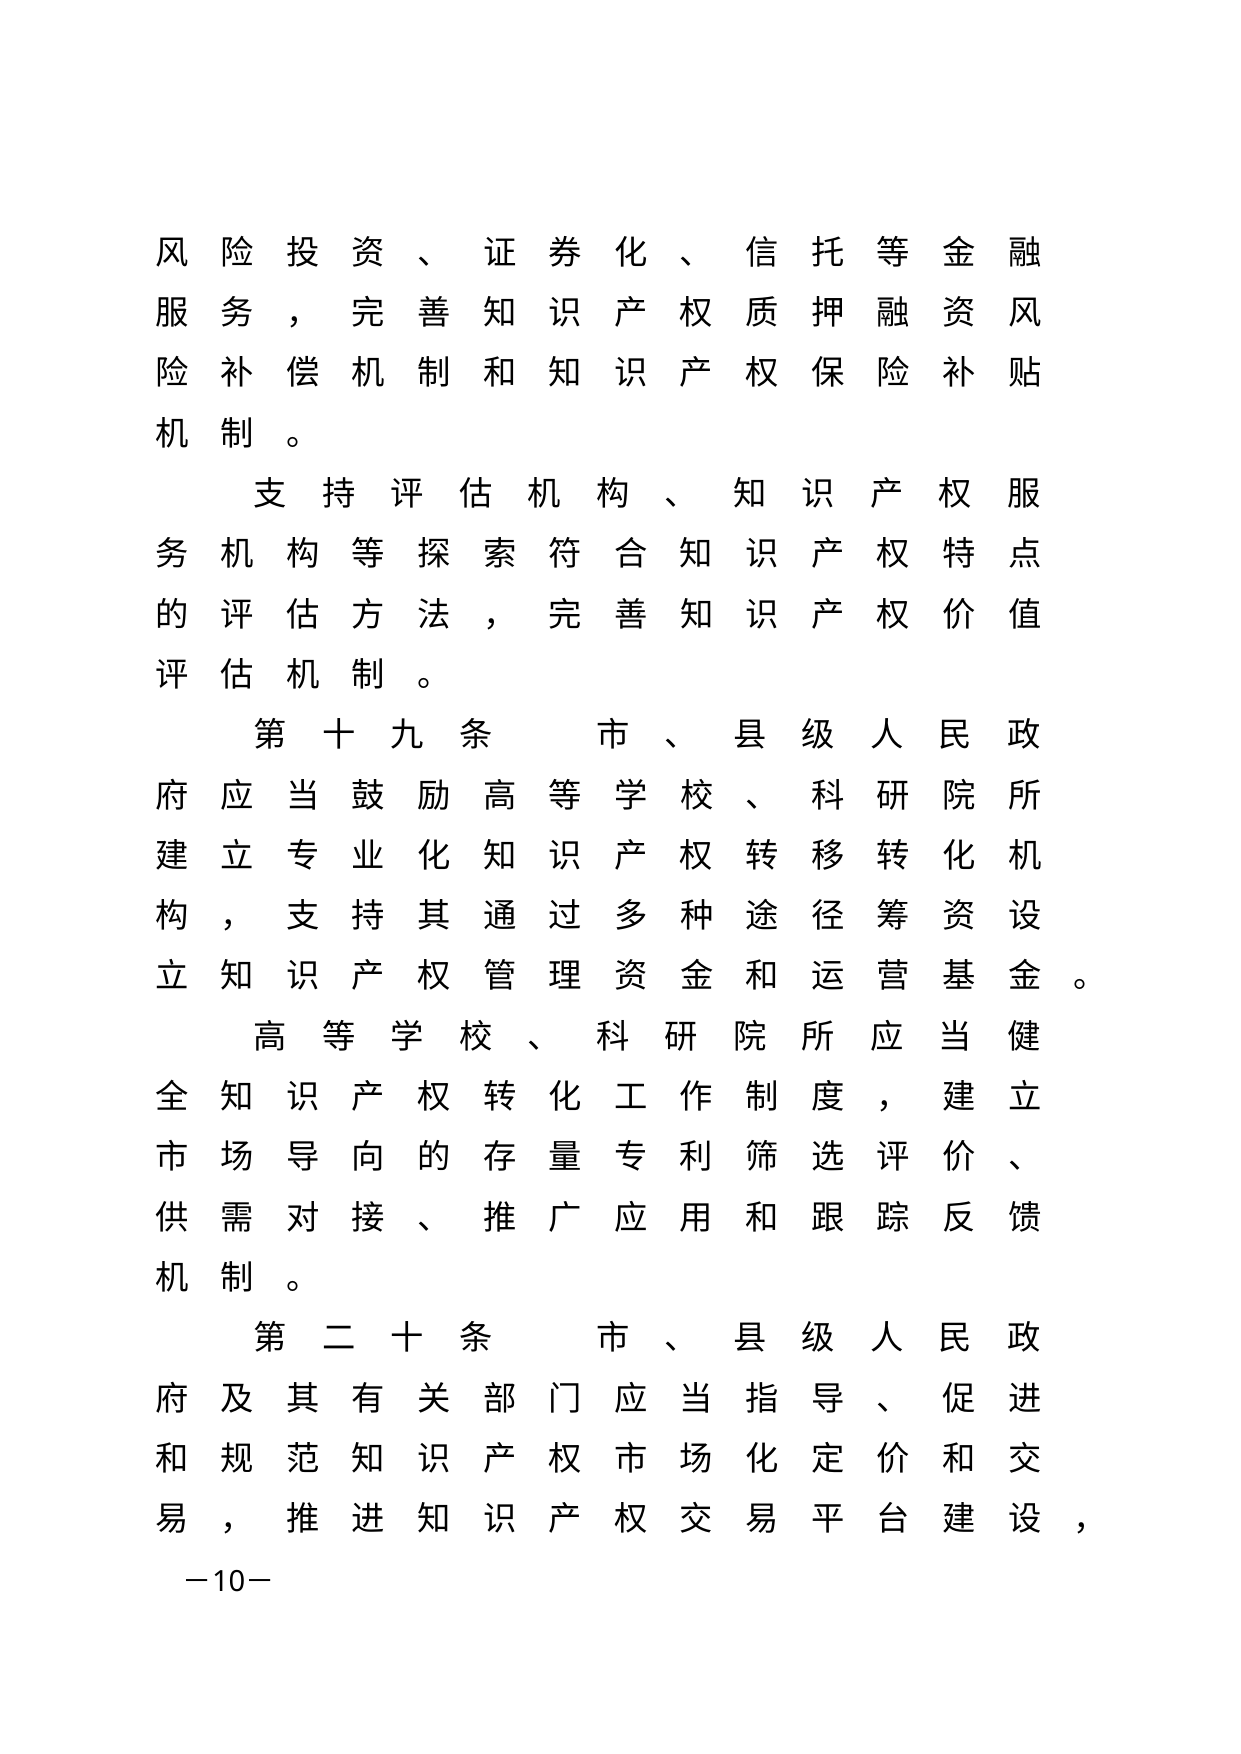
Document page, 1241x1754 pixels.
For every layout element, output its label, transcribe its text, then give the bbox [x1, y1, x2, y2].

text 高等学校、科研院所应当健全知识产权转化工作制度，建立市场导向的存量专利筛选评价、供需对接、推广应用和跟踪反馈机制。 [155, 1003, 1073, 1305]
text 第十八条 金融监督管理、财政、市场监督管理（知识产权）等部门应当鼓励、支持金融机构创新金融产品和服务模式，优化知识产权质押融资、保险、风险投资、证券化、信托等金融服务，完善知识产权质押融资风险补偿机制和知识产权保险补贴机制。 [155, 219, 1073, 461]
text 支持评估机构、知识产权服务机构等探索符合知识产权特点的评估方法，完善知识产权价值评估机制。 [155, 461, 1073, 702]
text 第十九条 市、县级人民政府应当鼓励高等学校、科研院所建立专业化知识产权转移转化机构，支持其通过多种途径筹资设立知识产权管理资金和运营基金。 [155, 702, 1073, 1003]
text 第二十条 市、县级人民政府及其有关部门应当指导、促进和规范知识产权市场化定价和交易，推进知识产权交易平台建设，优化信息发布、交易撮合、登记结算等服务，推动知识产权成果转化。 [155, 1305, 1073, 1546]
